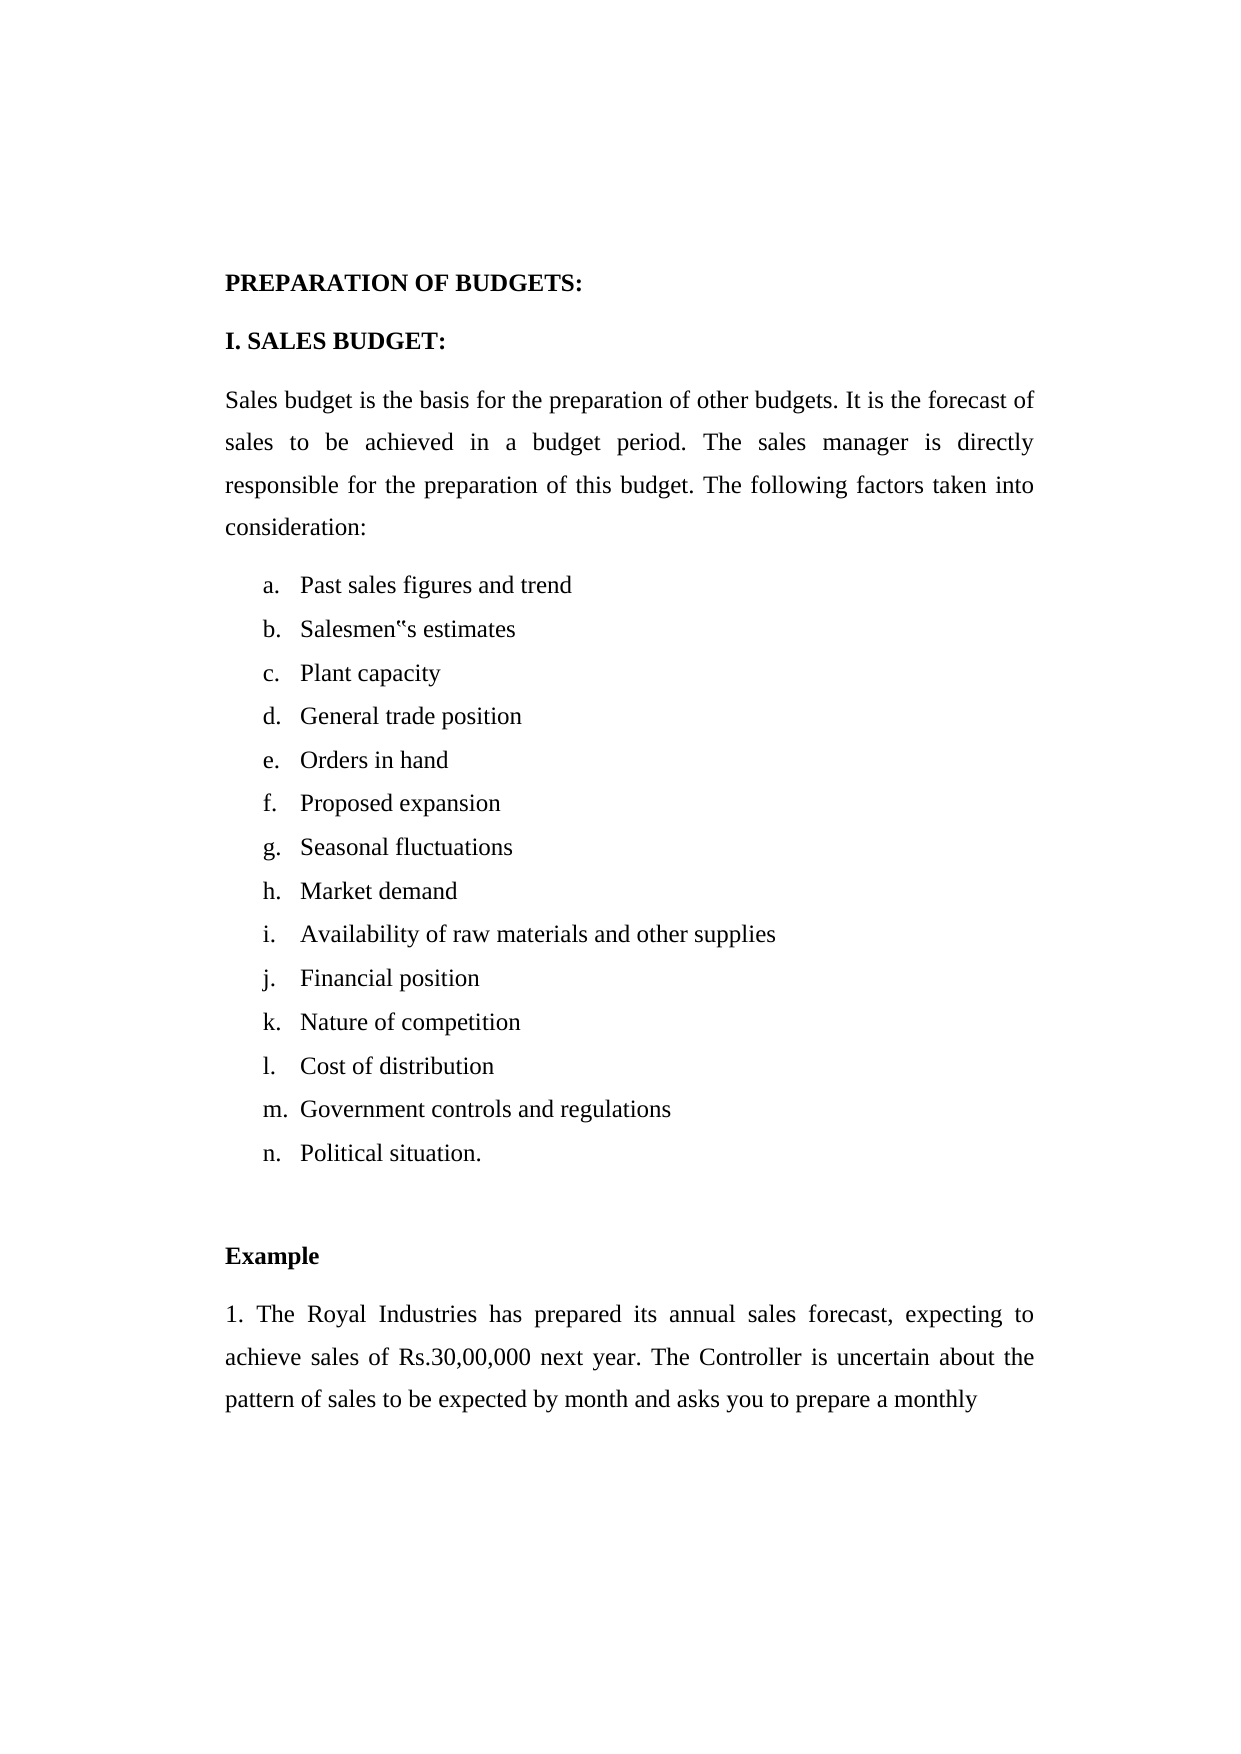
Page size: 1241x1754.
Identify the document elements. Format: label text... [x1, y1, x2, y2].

list Plant capacity [263, 658, 1090, 686]
list Salesmen‟s estimates [263, 614, 1090, 642]
list Government controls and regulations [263, 1094, 1090, 1123]
list Cost of distribution [263, 1051, 1090, 1079]
list Market demand [263, 876, 1090, 905]
list Past sales figures and trend [263, 570, 1090, 599]
list Seasonal fluctuations [263, 832, 1090, 861]
text Sales budget is the basis for the preparation of other budgets. It is the forecast of sales to be achieved in a budget period. The sales manager is directly responsible for the preparation of this budget. The following factors taken into consideration: [225, 385, 1035, 541]
list Nature of competition [263, 1007, 1090, 1036]
text PREPARATION OF BUDGETS: [225, 268, 1090, 297]
text Example [225, 1241, 1090, 1269]
list Financial position [263, 963, 1090, 992]
list Proposed expansion [263, 788, 1090, 817]
list Orders in hand [263, 745, 1090, 774]
list General trade position [263, 701, 1090, 730]
text I. SALES BUDGET: [225, 326, 1090, 355]
list The Royal Industries has prepared its annual sales forecast, expecting to achieve sales of Rs.30,00,000 next year. The Controller is uncertain about the pattern of sales to be expected by month and asks you to prepare a monthly [225, 1299, 1035, 1413]
list Availability of raw materials and other supplies [263, 919, 1090, 948]
list Political situation. [263, 1138, 1090, 1167]
